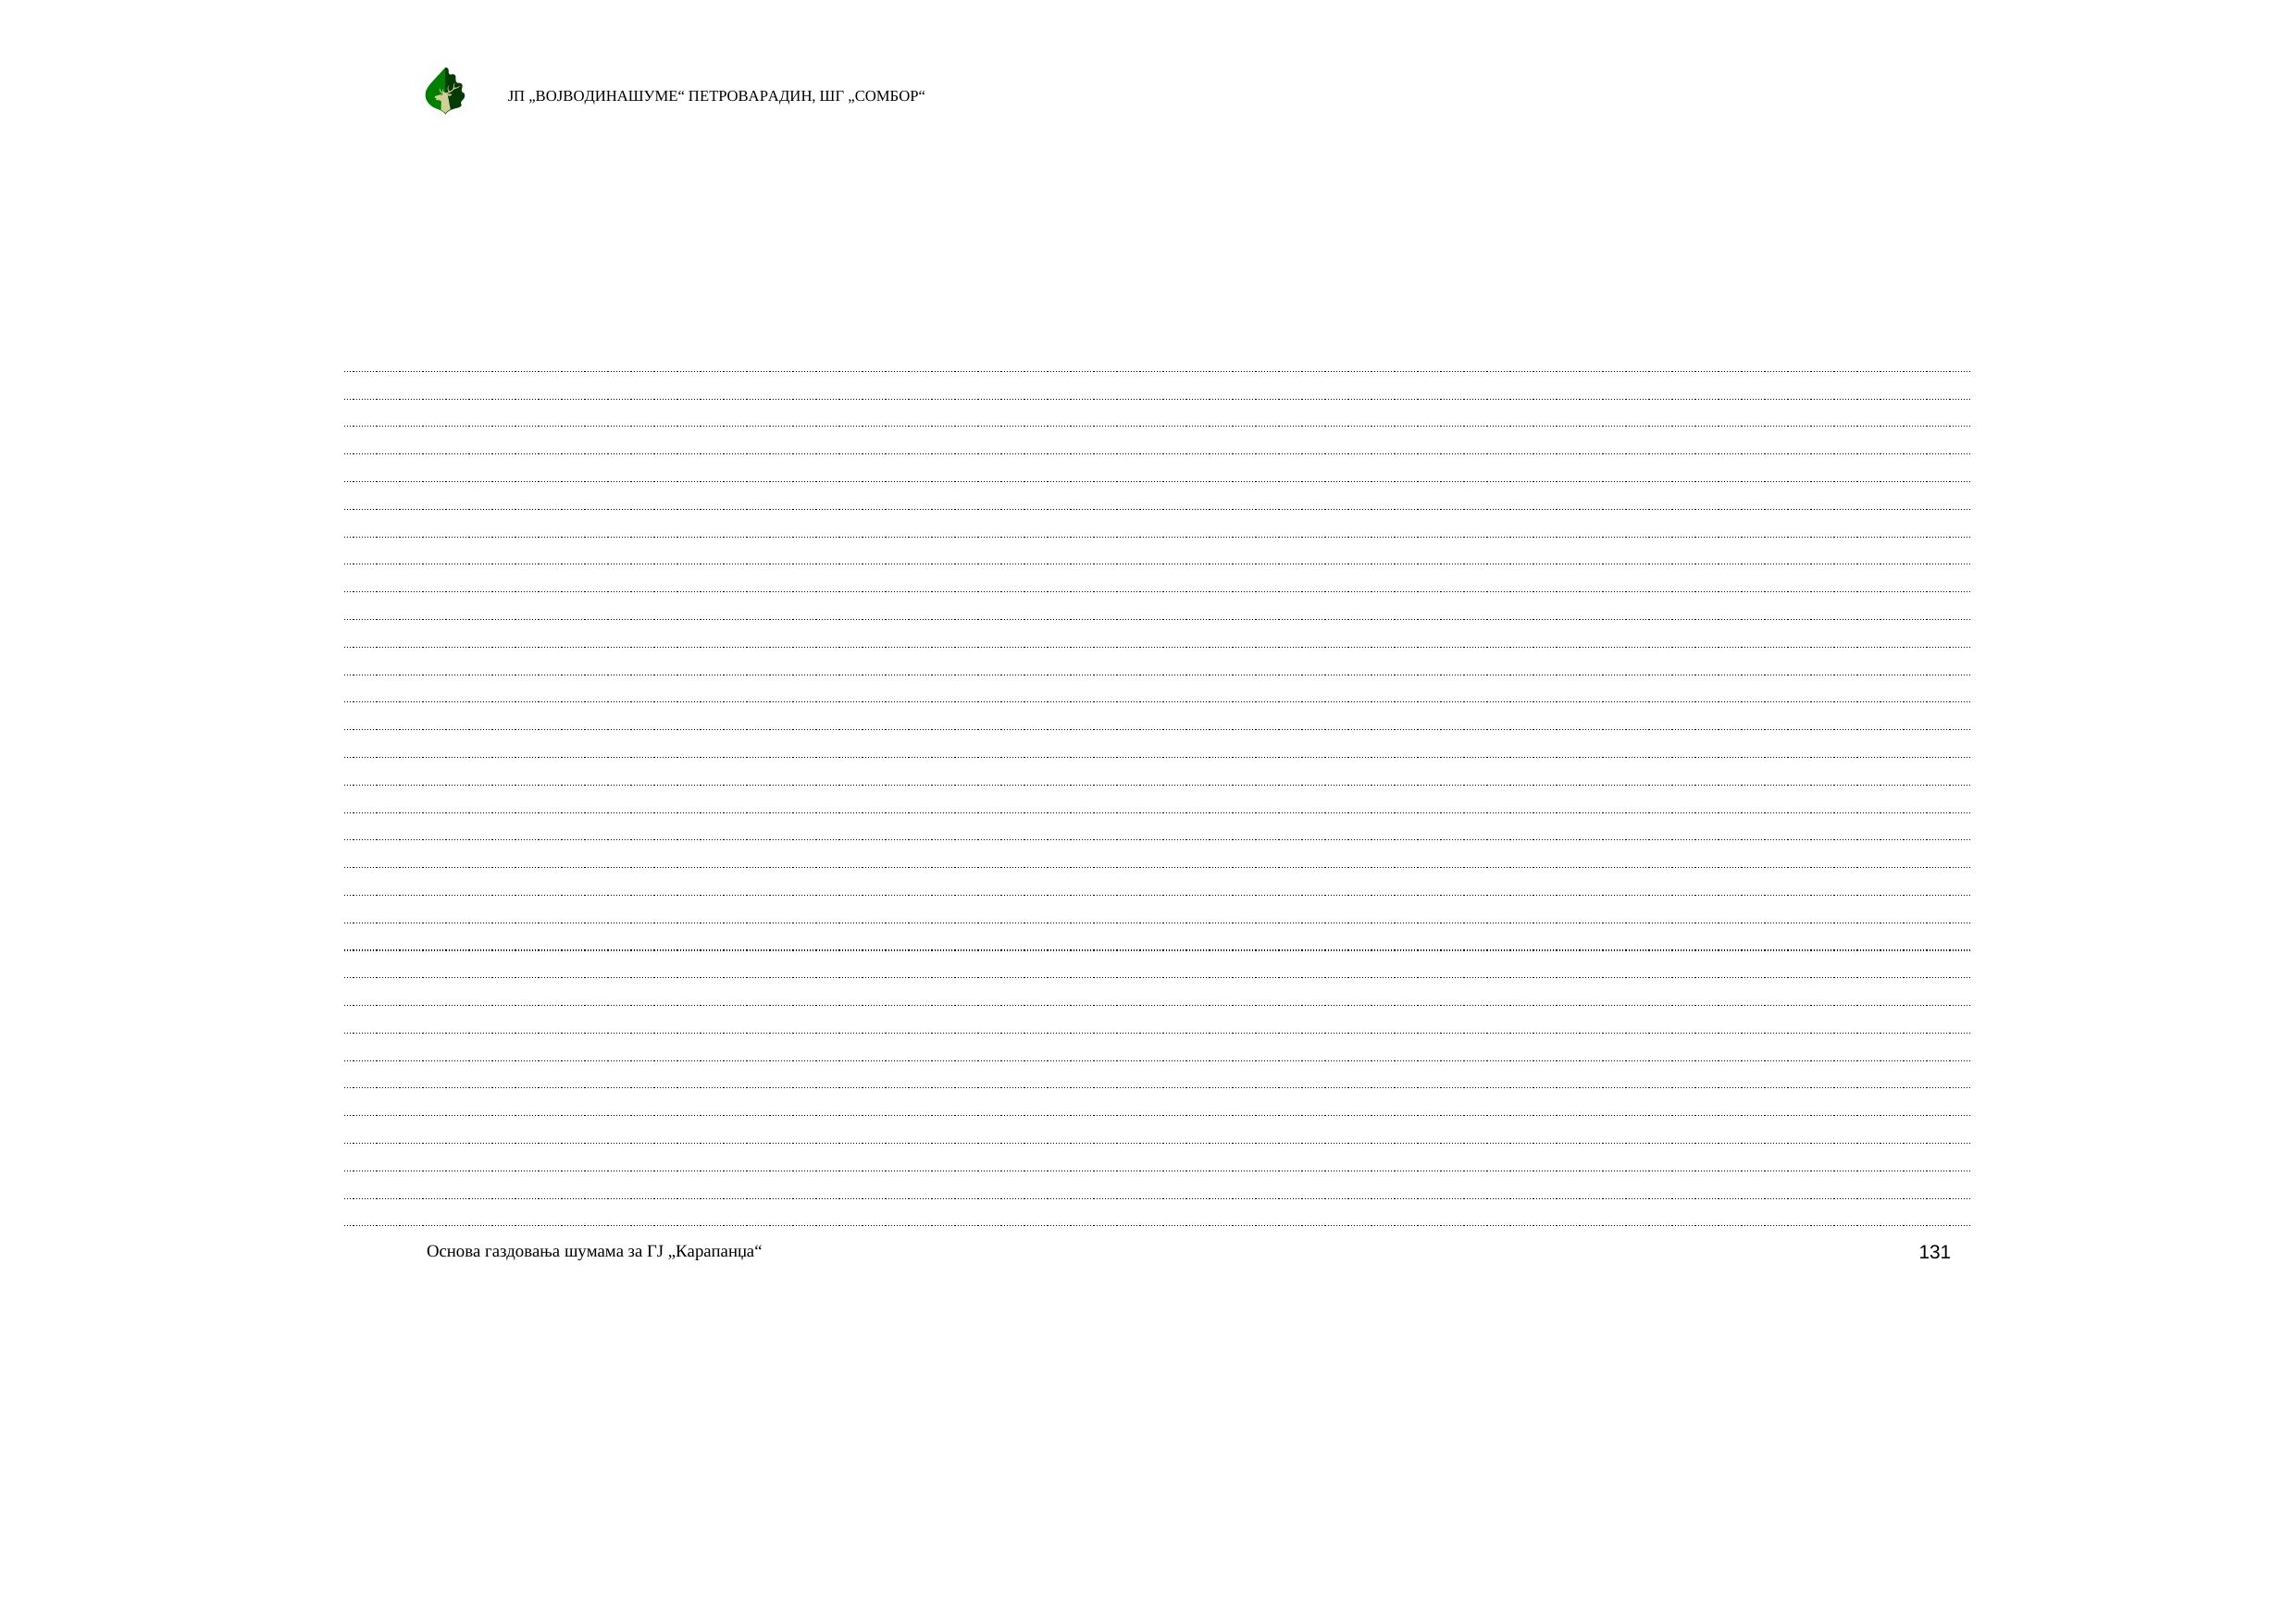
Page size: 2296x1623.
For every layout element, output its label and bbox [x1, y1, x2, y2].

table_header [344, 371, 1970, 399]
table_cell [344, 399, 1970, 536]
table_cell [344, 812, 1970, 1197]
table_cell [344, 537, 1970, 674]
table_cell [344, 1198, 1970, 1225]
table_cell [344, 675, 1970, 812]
picture [425, 68, 465, 115]
